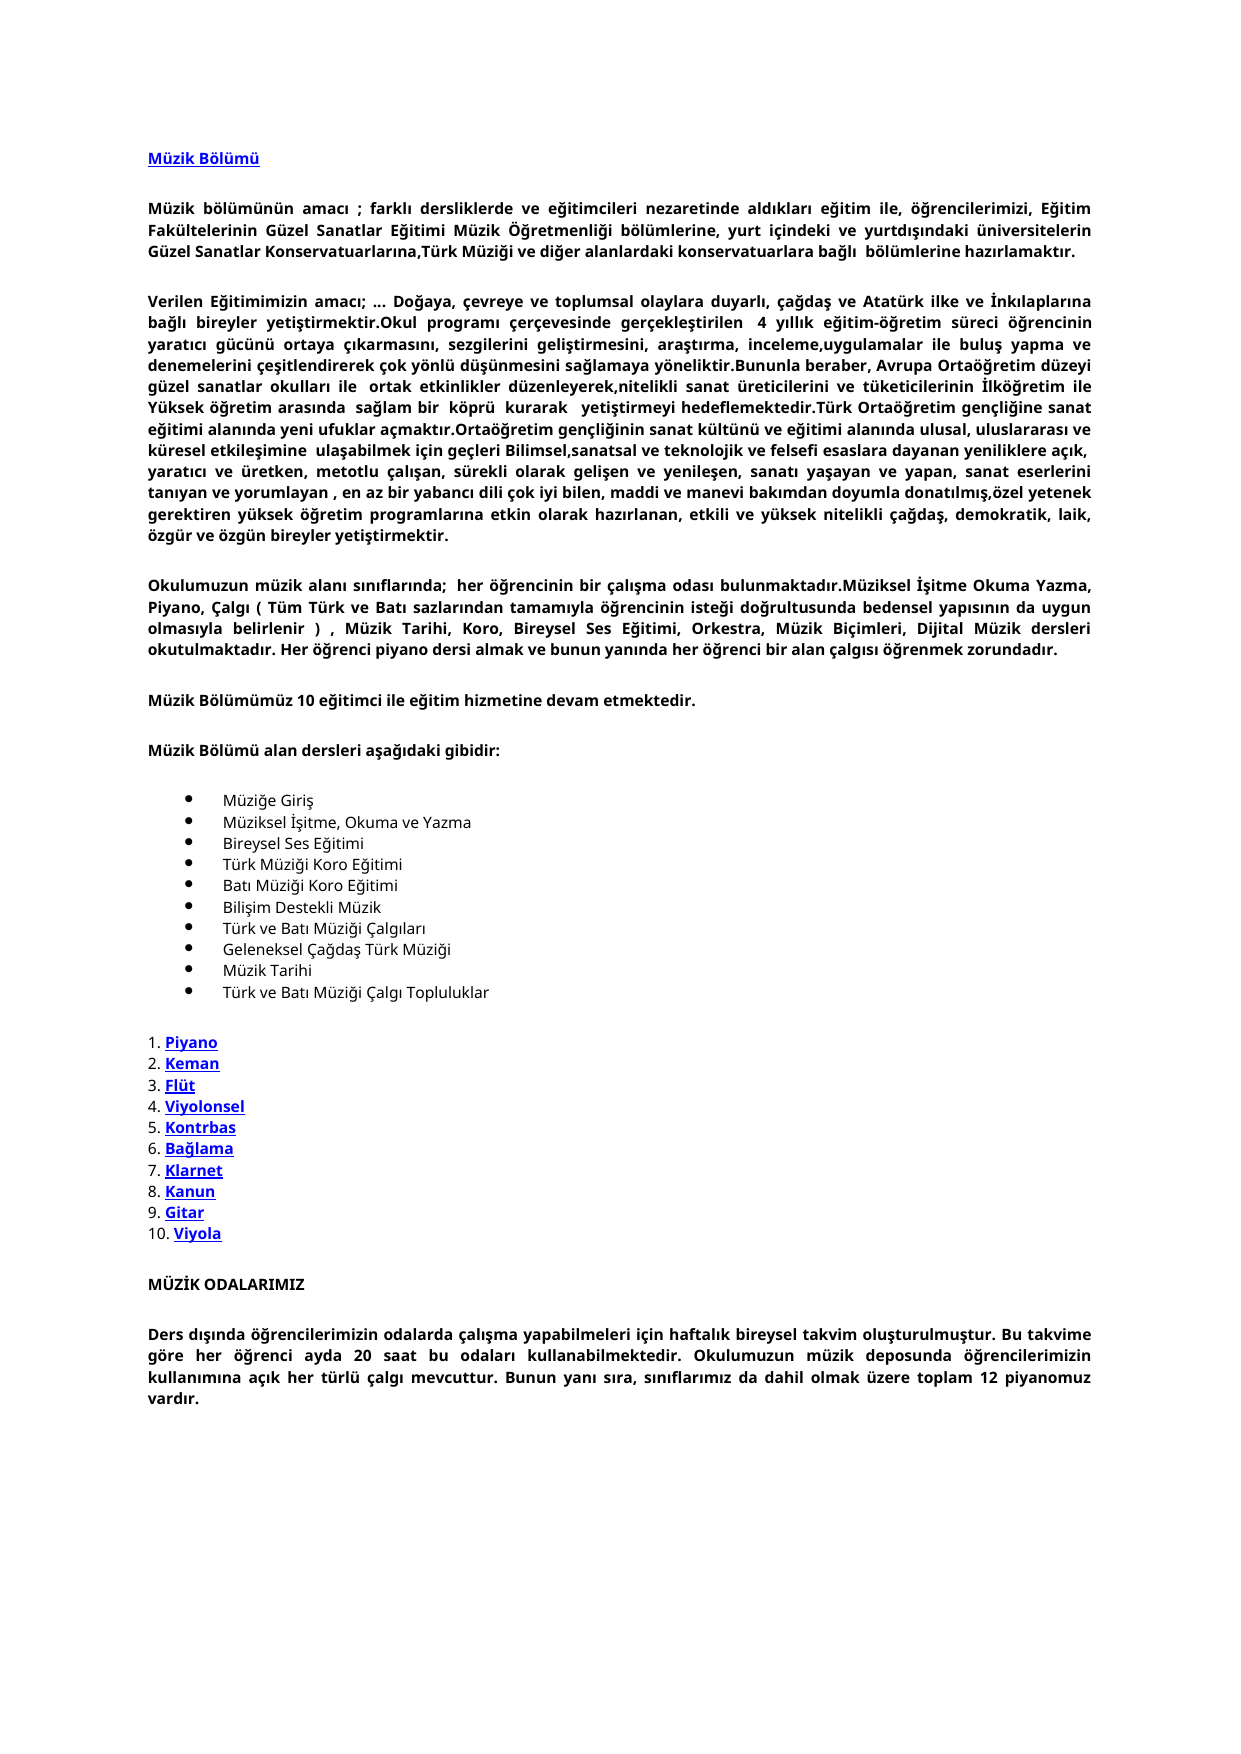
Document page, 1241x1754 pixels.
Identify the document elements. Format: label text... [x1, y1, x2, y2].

list Türk ve Batı Müziği Çalgı Topluluklar [185, 981, 1093, 1003]
text MÜZİK ODALARIMIZ [148, 1273, 1093, 1295]
text Müzik Bölümü [148, 148, 1093, 169]
text Müzik bölümünün amacı ; farklı dersliklerde ve eğitimcileri nezaretinde aldıkları eğitim ile, öğrencilerimizi, Eğitim Fakültelerinin Güzel Sanatlar Eğitimi Müzik Öğretmenliği bölümlerine, yurt içindeki ve yurtdışındaki üniversitelerin Güzel Sanatlar Konservatuarlarına,Türk Müziği ve diğer alanlardaki konservatuarlara bağlı bölümlerine hazırlamaktır. [148, 198, 1093, 262]
list Müziğe Giriş [185, 790, 1093, 811]
text Verilen Eğitimimizin amacı; ... Doğaya, çevreye ve toplumsal olaylara duyarlı, çağdaş ve Atatürk ilke ve İnkılaplarına bağlı bireyler yetiştirmektir.Okul programı çerçevesinde gerçekleştirilen 4 yıllık eğitim-öğretim süreci öğrencinin yaratıcı gücünü ortaya çıkarmasını, sezgilerini geliştirmesini, araştırma, inceleme,uygulamalar ile buluş yapma ve denemelerini çeşitlendirerek çok yönlü düşünmesini sağlamaya yöneliktir.Bununla beraber, Avrupa Ortaöğretim düzeyi güzel sanatlar okulları ile ortak etkinlikler düzenleyerek,nitelikli sanat üreticilerini ve tüketicilerinin İlköğretim ile Yüksek öğretim arasında sağlam bir köprü kurarak yetiştirmeyi hedeflemektedir.Türk Ortaöğretim gençliğine sanat eğitimi alanında yeni ufuklar açmaktır.Ortaöğretim gençliğinin sanat kültünü ve eğitimi alanında ulusal, uluslararası ve küresel etkileşimine ulaşabilmek için geçleri Bilimsel,sanatsal ve teknolojik ve felsefi esaslara dayanan yeniliklere açık, yaratıcı ve üretken, metotlu çalışan, sürekli olarak gelişen ve yenileşen, sanatı yaşayan ve yapan, sanat eserlerini tanıyan ve yorumlayan , en az bir yabancı dili çok iyi bilen, maddi ve manevi bakımdan doyumla donatılmış,özel yetenek gerektiren yüksek öğretim programlarına etkin olarak hazırlanan, etkili ve yüksek nitelikli çağdaş, demokratik, laik, özgür ve özgün bireyler yetiştirmektir. [148, 291, 1093, 546]
list Müziksel İşitme, Okuma ve Yazma [185, 811, 1093, 833]
list Geleneksel Çağdaş Türk Müziği [185, 939, 1093, 960]
list Türk ve Batı Müziği Çalgıları [185, 918, 1093, 939]
list Bilişim Destekli Müzik [185, 896, 1093, 918]
list Bireysel Ses Eğitimi [185, 833, 1093, 854]
list Türk Müziği Koro Eğitimi [185, 854, 1093, 875]
list Müzik Tarihi [185, 960, 1093, 981]
text 1. Piyano 2. Keman 3. Flüt 4. Viyolonsel 5. Kontrbas 6. Bağlama 7. Klarnet 8. Kanun 9. Gitar 10. Viyola [148, 1032, 1093, 1244]
list Batı Müziği Koro Eğitimi [185, 875, 1093, 896]
text Okulumuzun müzik alanı sınıflarında; her öğrencinin bir çalışma odası bulunmaktadır.Müziksel İşitme Okuma Yazma, Piyano, Çalgı ( Tüm Türk ve Batı sazlarından tamamıyla öğrencinin isteği doğrultusunda bedensel yapısının da uygun olmasıyla belirlenir ) , Müzik Tarihi, Koro, Bireysel Ses Eğitimi, Orkestra, Müzik Biçimleri, Dijital Müzik dersleri okutulmaktadır. Her öğrenci piyano dersi almak ve bunun yanında her öğrenci bir alan çalgısı öğrenmek zorundadır. [148, 575, 1093, 660]
text Müzik Bölümümüz 10 eğitimci ile eğitim hizmetine devam etmektedir. [148, 689, 1093, 711]
text Ders dışında öğrencilerimizin odalarda çalışma yapabilmeleri için haftalık bireysel takvim oluşturulmuştur. Bu takvime göre her öğrenci ayda 20 saat bu odaları kullanabilmektedir. Okulumuzun müzik deposunda öğrencilerimizin kullanımına açık her türlü çalgı mevcuttur. Bunun yanı sıra, sınıflarımız da dahil olmak üzere toplam 12 piyanomuz vardır. [148, 1324, 1093, 1409]
text Müzik Bölümü alan dersleri aşağıdaki gibidir: [148, 740, 1093, 761]
